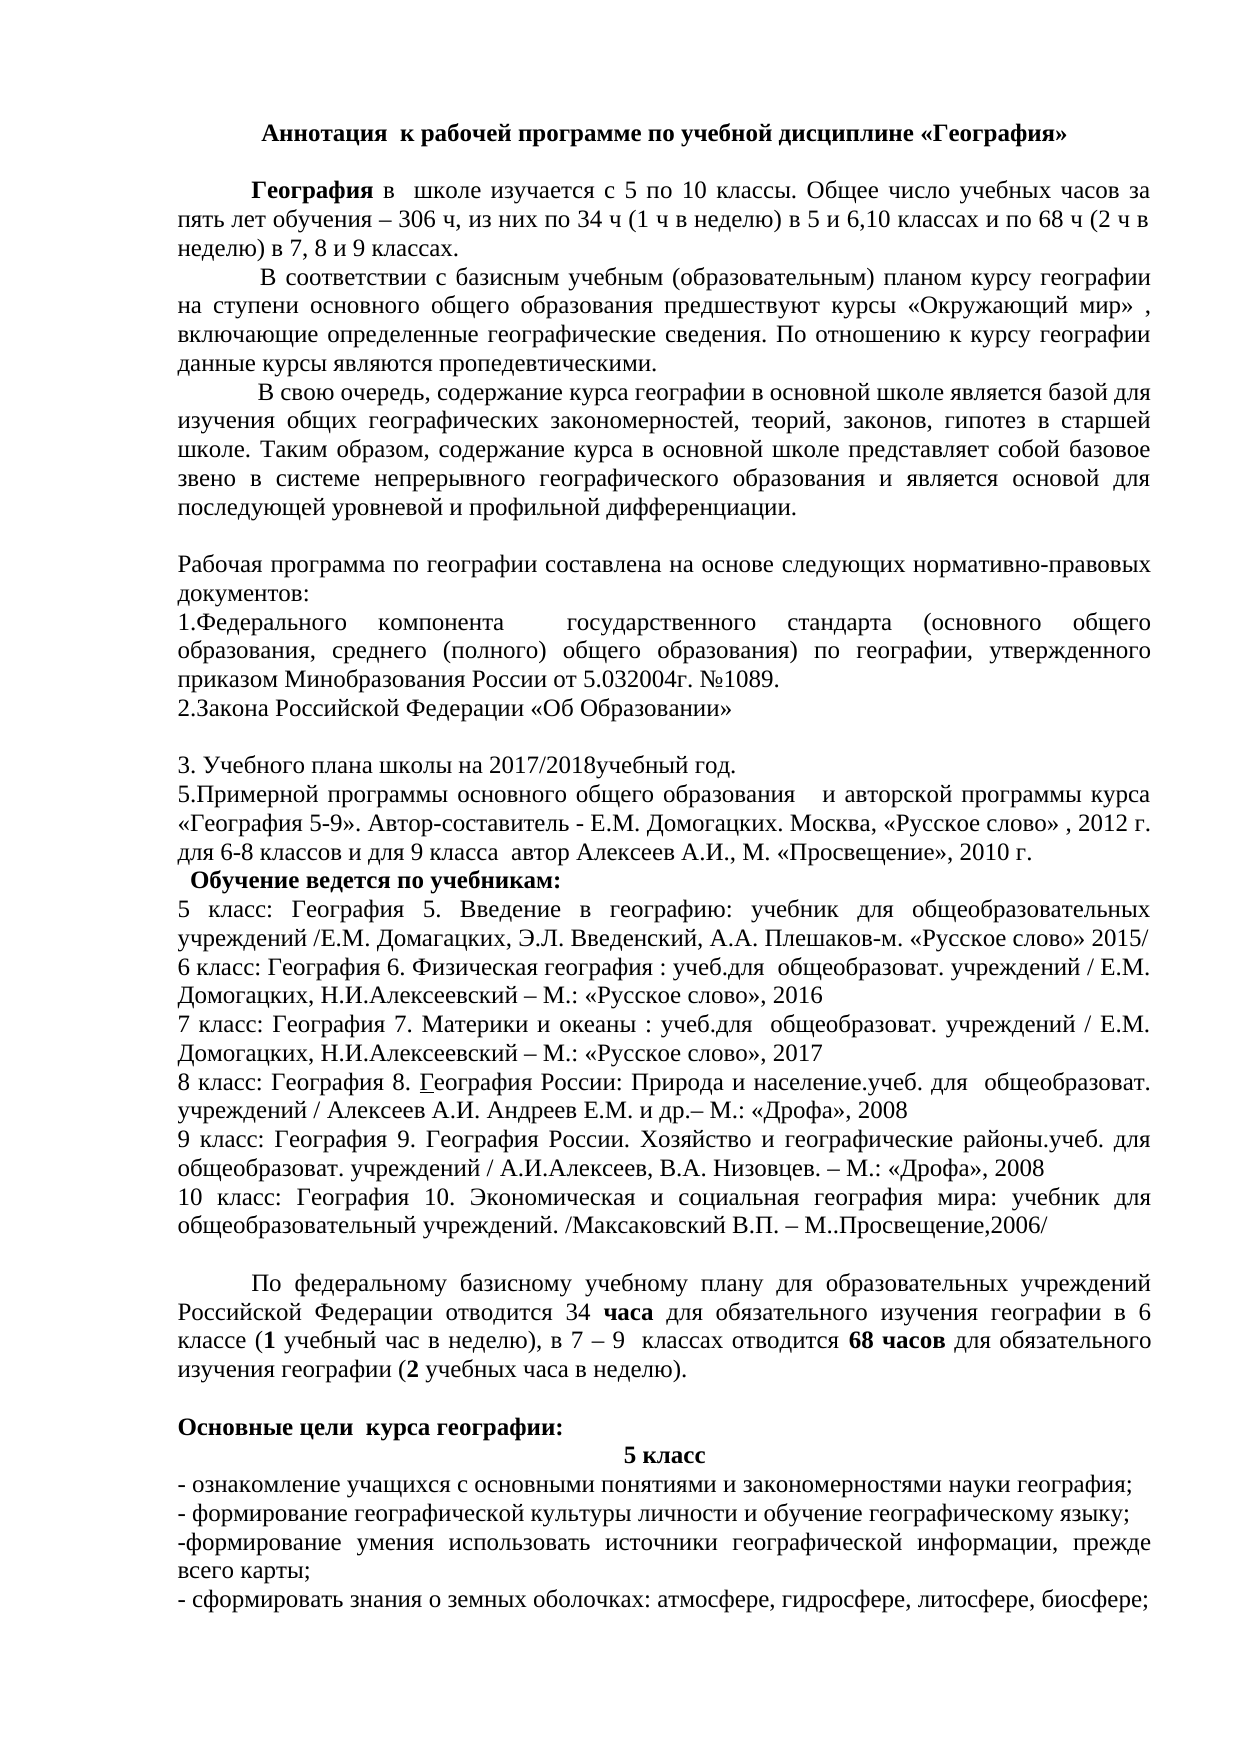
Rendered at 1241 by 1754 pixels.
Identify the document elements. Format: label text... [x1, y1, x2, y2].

text - ознакомление учащихся с основными понятиями и закономерностями науки география; [177, 1469, 1152, 1498]
text - формирование географической культуры личности и обучение географическому языку; [177, 1498, 1152, 1527]
text Аннотация к рабочей программе по учебной дисциплине «География» [177, 118, 1152, 147]
text Обучение ведется по учебникам: [177, 866, 1152, 894]
text -формирование умения использовать источники географической информации, прежде всего карты; [177, 1527, 1152, 1584]
text Рабочая программа по географии составлена на основе следующих нормативно-правовых документов: [177, 549, 1152, 607]
text 7 класс: География 7. Материки и океаны : учеб.для общеобразоват. учреждений / Е.М. Домогацких, Н.И.Алексеевский – М.: «Русское слово», 2017 [177, 1009, 1152, 1067]
text География в школе изучается с 5 по 10 классы. Общее число учебных часов за пять лет обучения – 306 ч, из них по 34 ч (1 ч в неделю) в 5 и 6,10 классах и по 68 ч (2 ч в неделю) в 7, 8 и 9 классах. [177, 176, 1152, 262]
text 10 класс: География 10. Экономическая и социальная география мира: учебник для общеобразовательный учреждений. /Максаковский В.П. – М..Просвещение,2006/ [177, 1182, 1152, 1239]
text Основные цели курса географии: [177, 1412, 1152, 1441]
text 1.Федерального компонента государственного стандарта (основного общего образования, среднего (полного) общего образования) по географии, утвержденного приказом Минобразования России от 5.032004г. №1089. [177, 607, 1152, 693]
text В свою очередь, содержание курса географии в основной школе является базой для изучения общих географических закономерностей, теорий, законов, гипотез в старшей школе. Таким образом, содержание курса в основной школе представляет собой базовое звено в системе непрерывного географического образования и является основой для последующей уровневой и профильной дифференциации. [177, 377, 1152, 521]
text 5.Примерной программы основного общего образования и авторской программы курса «География 5-9». Автор-составитель - Е.М. Домогацких. Москва, «Русское слово» , . для 6-8 классов и для 9 класса автор Алексеев А.И., М. «Просвещение», . [177, 779, 1152, 866]
text 8 класс: География 8. География России: Природа и население.учеб. для общеобразоват. учреждений / Алексеев А.И. Андреев Е.М. и др.– М.: «Дрофа», 2008 [177, 1067, 1152, 1124]
text 2.Закона Российской Федерации «Об Образовании» [177, 693, 1152, 722]
text 6 класс: География 6. Физическая география : учеб.для общеобразоват. учреждений / Е.М. Домогацких, Н.И.Алексеевский – М.: «Русское слово», 2016 [177, 952, 1152, 1009]
text - сформировать знания о земных оболочках: атмосфере, гидросфере, литосфере, биосфере; [177, 1584, 1152, 1613]
text 9 класс: География 9. География России. Хозяйство и географические районы.учеб. для общеобразоват. учреждений / А.И.Алексеев, В.А. Низовцев. – М.: «Дрофа», 2008 [177, 1124, 1152, 1182]
text 5 класс: География 5. Введение в географию: учебник для общеобразовательных учреждений /Е.М. Домагацких, Э.Л. Введенский, А.А. Плешаков-м. «Русское слово» 2015/ [177, 894, 1152, 952]
text 5 класс [177, 1441, 1152, 1469]
text 3. Учебного плана школы на 2017/2018учебный год. [177, 751, 1152, 779]
text В соответствии с базисным учебным (образовательным) планом курсу географии на ступени основного общего образования предшествуют курсы «Окружающий мир» , включающие определенные географические сведения. По отношению к курсу географии данные курсы являются пропедевтическими. [177, 262, 1152, 377]
text По федеральному базисному учебному плану для образовательных учреждений Российской Федерации отводится 34 часа для обязательного изучения географии в 6 классе (1 учебный час в неделю), в 7 – 9 классах отводится 68 часов для обязательного изучения географии (2 учебных часа в неделю). [177, 1268, 1152, 1383]
